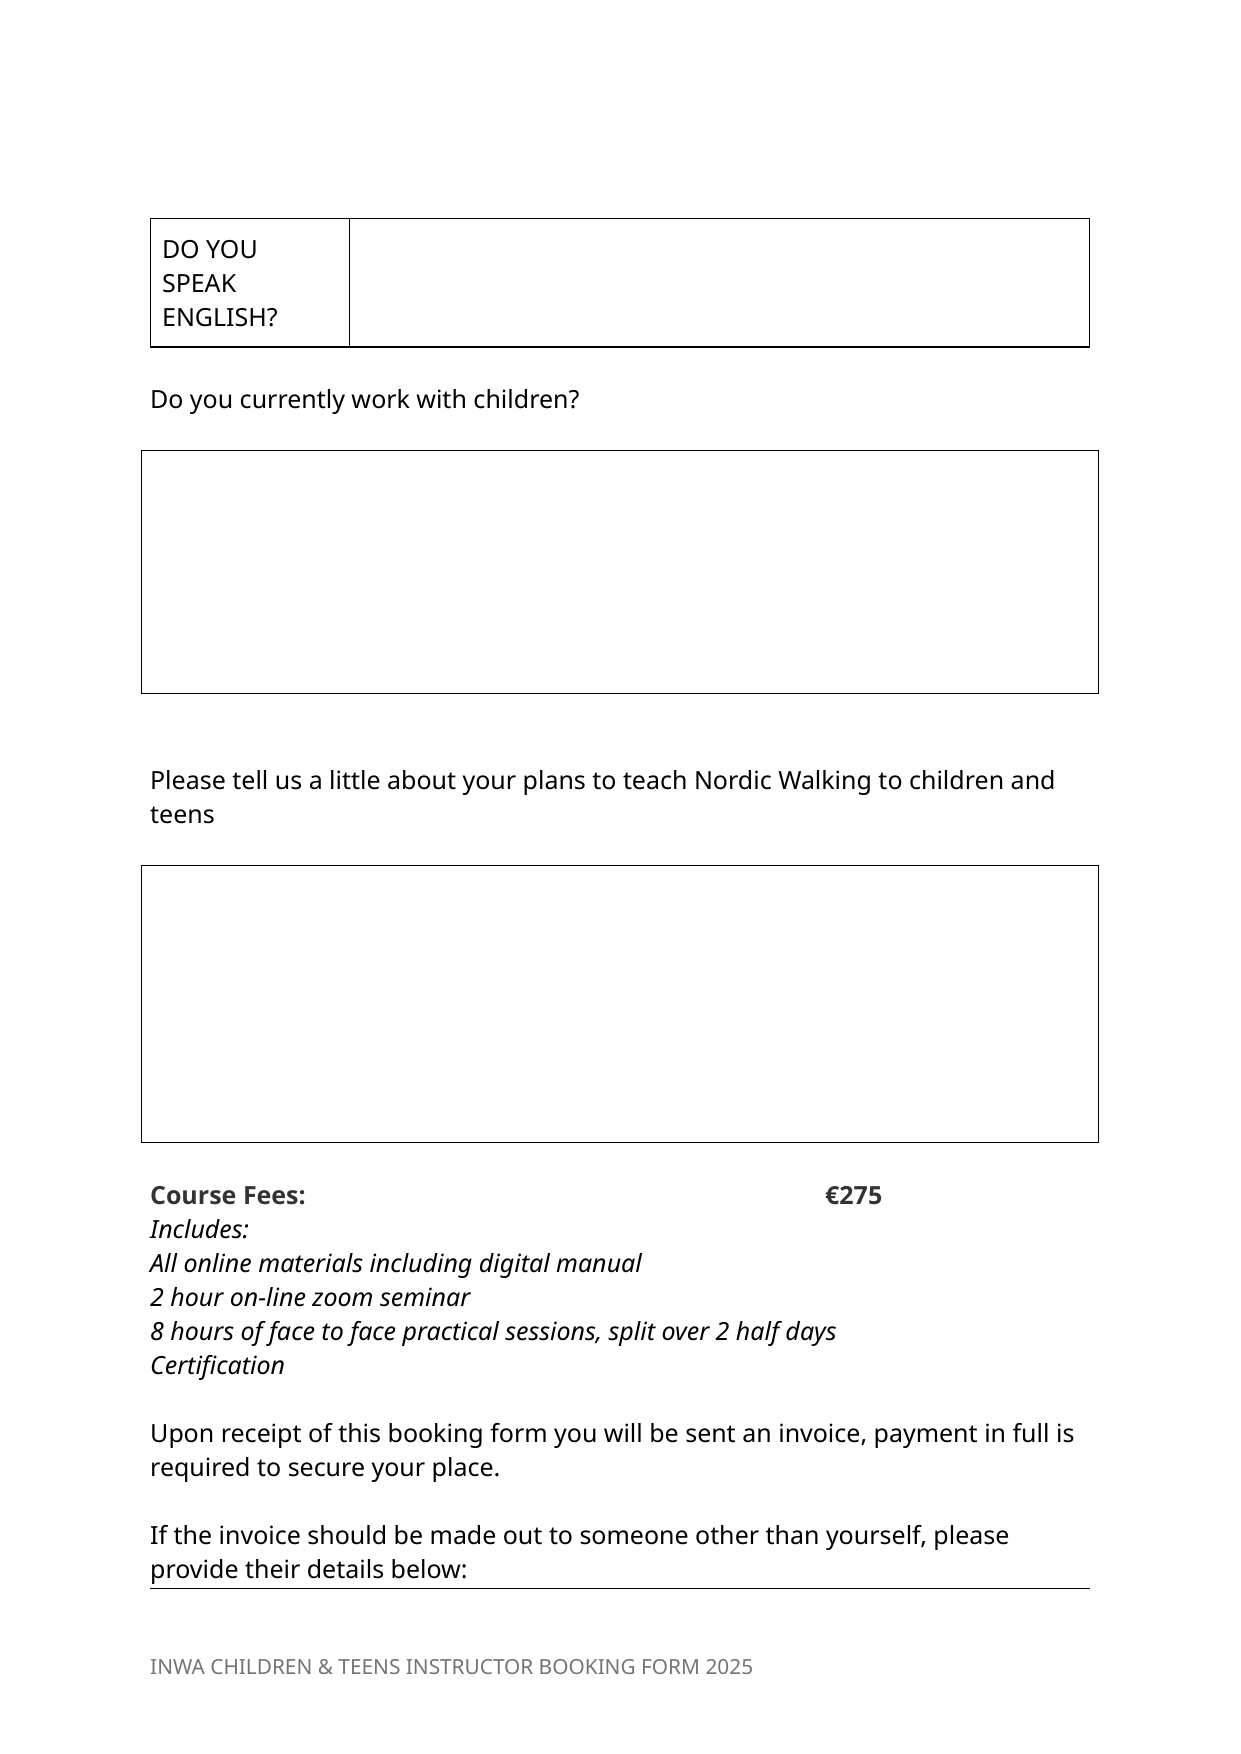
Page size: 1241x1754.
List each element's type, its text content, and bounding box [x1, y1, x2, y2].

table_header [350, 219, 1089, 346]
text Certification [150, 1348, 1090, 1382]
text 8 hours of face to face practical sessions, split over 2 half days [150, 1314, 1090, 1348]
text Upon receipt of this booking form you will be sent an invoice, payment in full is required to secure your place. [150, 1416, 1090, 1484]
table_header DO YOU SPEAK ENGLISH? [151, 219, 349, 346]
text Do you currently work with children? [150, 381, 1090, 416]
text Course Fees: €275 [150, 1177, 1090, 1211]
text If the invoice should be made out to someone other than yourself, please provide their details below: [150, 1518, 1090, 1588]
text All online materials including digital manual [150, 1246, 1090, 1279]
text Includes: [150, 1211, 1090, 1246]
text Please tell us a little about your plans to teach Nordic Walking to children and teens [150, 762, 1090, 831]
text 2 hour on-line zoom seminar [150, 1279, 1090, 1314]
